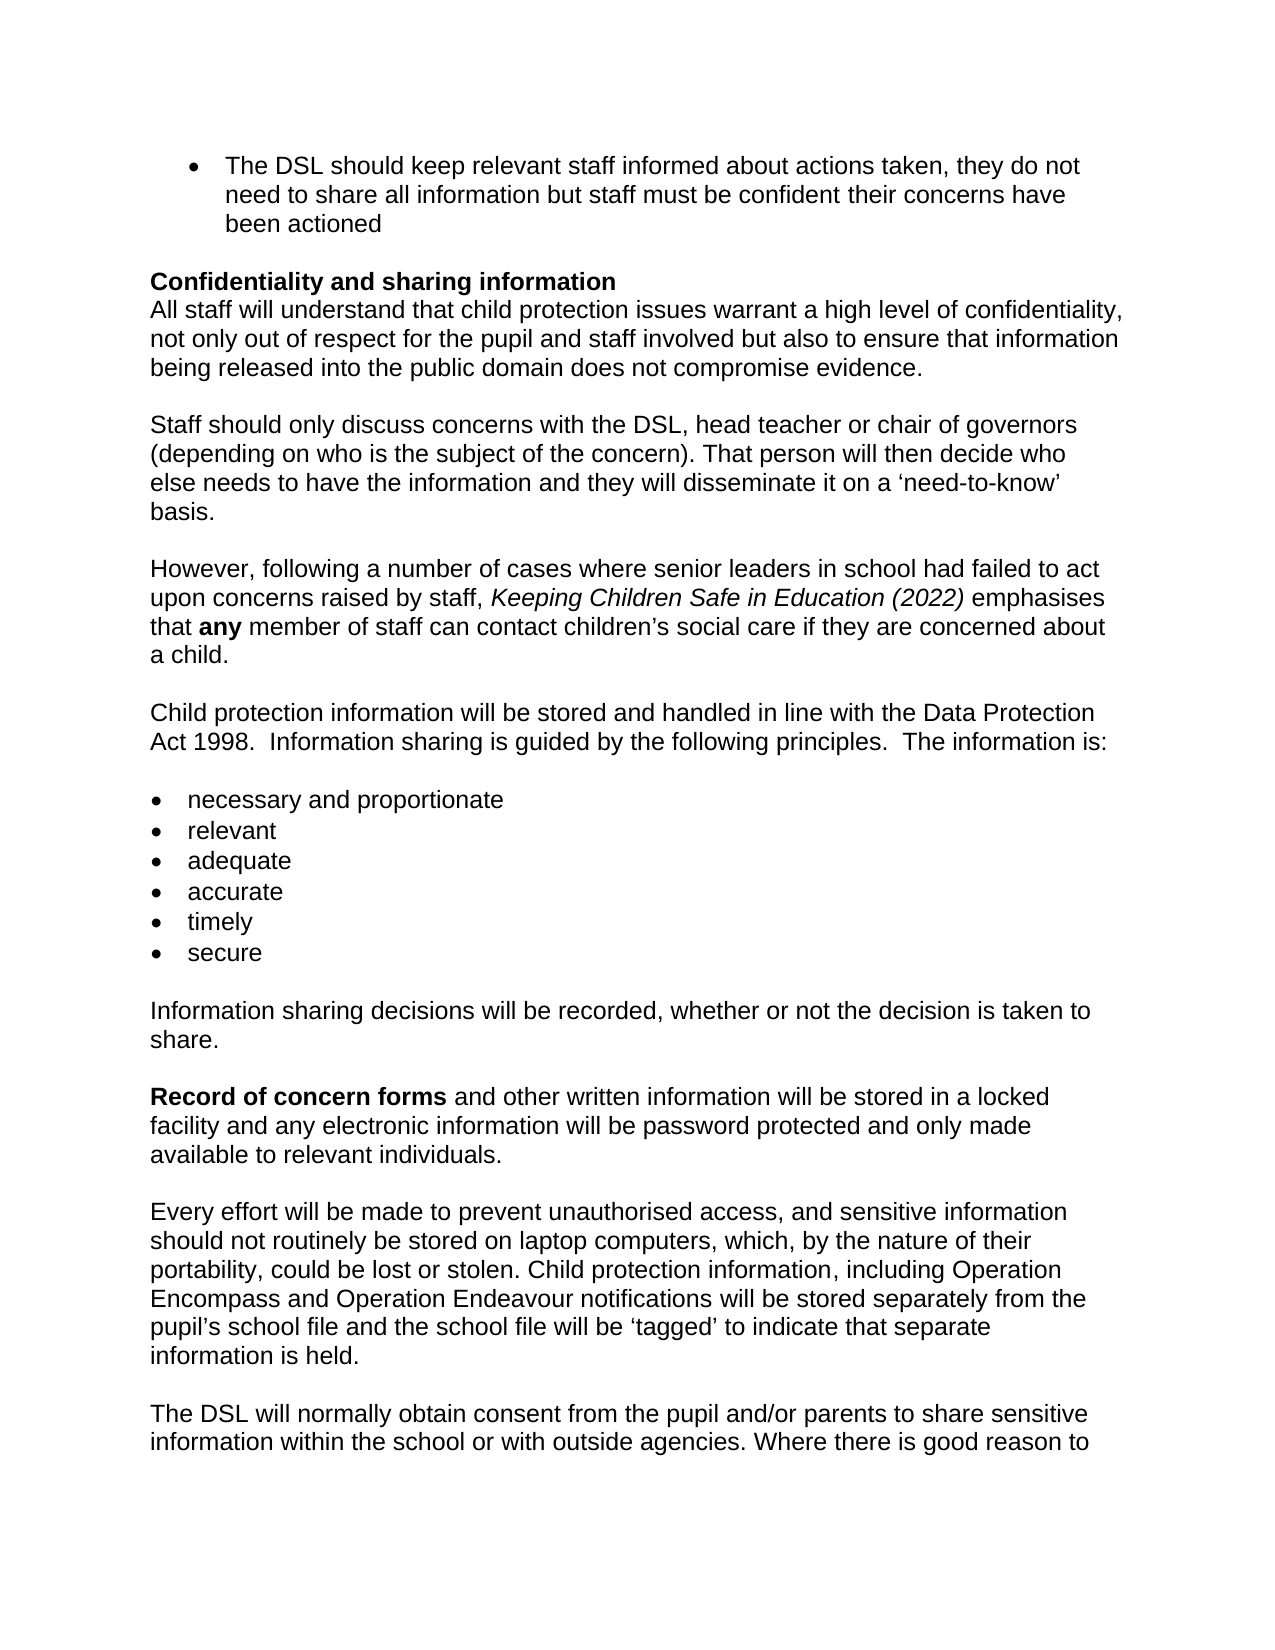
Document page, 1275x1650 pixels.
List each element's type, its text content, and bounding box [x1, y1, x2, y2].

text Information sharing decisions will be recorded, whether or not the decision is taken to share. [150, 996, 1125, 1054]
list adequate [150, 845, 1125, 876]
text However, following a number of cases where senior leaders in school had failed to act upon concerns raised by staff, Keeping Children Safe in Education (2022) emphasises that any member of staff can contact children’s social care if they are concerned about a child. [150, 554, 1125, 669]
list relevant [150, 815, 1125, 845]
list The DSL should keep relevant staff informed about actions taken, they do not need to share all information but staff must be confident their concerns have been actioned [187, 150, 1125, 238]
list accurate [150, 876, 1125, 906]
list necessary and proportionate [150, 784, 1125, 815]
text All staff will understand that child protection issues warrant a high level of confidentiality, not only out of respect for the pupil and staff involved but also to ensure that information being released into the public domain does not compromise evidence. [150, 296, 1125, 382]
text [150, 1399, 1113, 1456]
text Child protection information will be stored and handled in line with the Data Protection Act 1998. Information sharing is guided by the following principles. The information is: [150, 698, 1125, 756]
text Every effort will be made to prevent unauthorised access, and sensitive information should not routinely be stored on laptop computers, which, by the nature of their portability, could be lost or stolen. Child protection information, including Operation Encompass and Operation Endeavour notifications will be stored separately from the pupil’s school file and the school file will be ‘tagged’ to indicate that separate information is held. [150, 1197, 1096, 1370]
list secure [150, 937, 1125, 967]
text Staff should only discuss concerns with the DSL, head teacher or chair of governors (depending on who is the subject of the concern). That person will then decide who else needs to have the information and they will disseminate it on a ‘need-to-know’ basis. [150, 411, 1118, 526]
list timely [150, 906, 1125, 937]
text Record of concern forms and other written information will be stored in a locked facility and any electronic information will be password protected and only made available to relevant individuals. [150, 1082, 1061, 1169]
text Confidentiality and sharing information [150, 267, 1125, 296]
